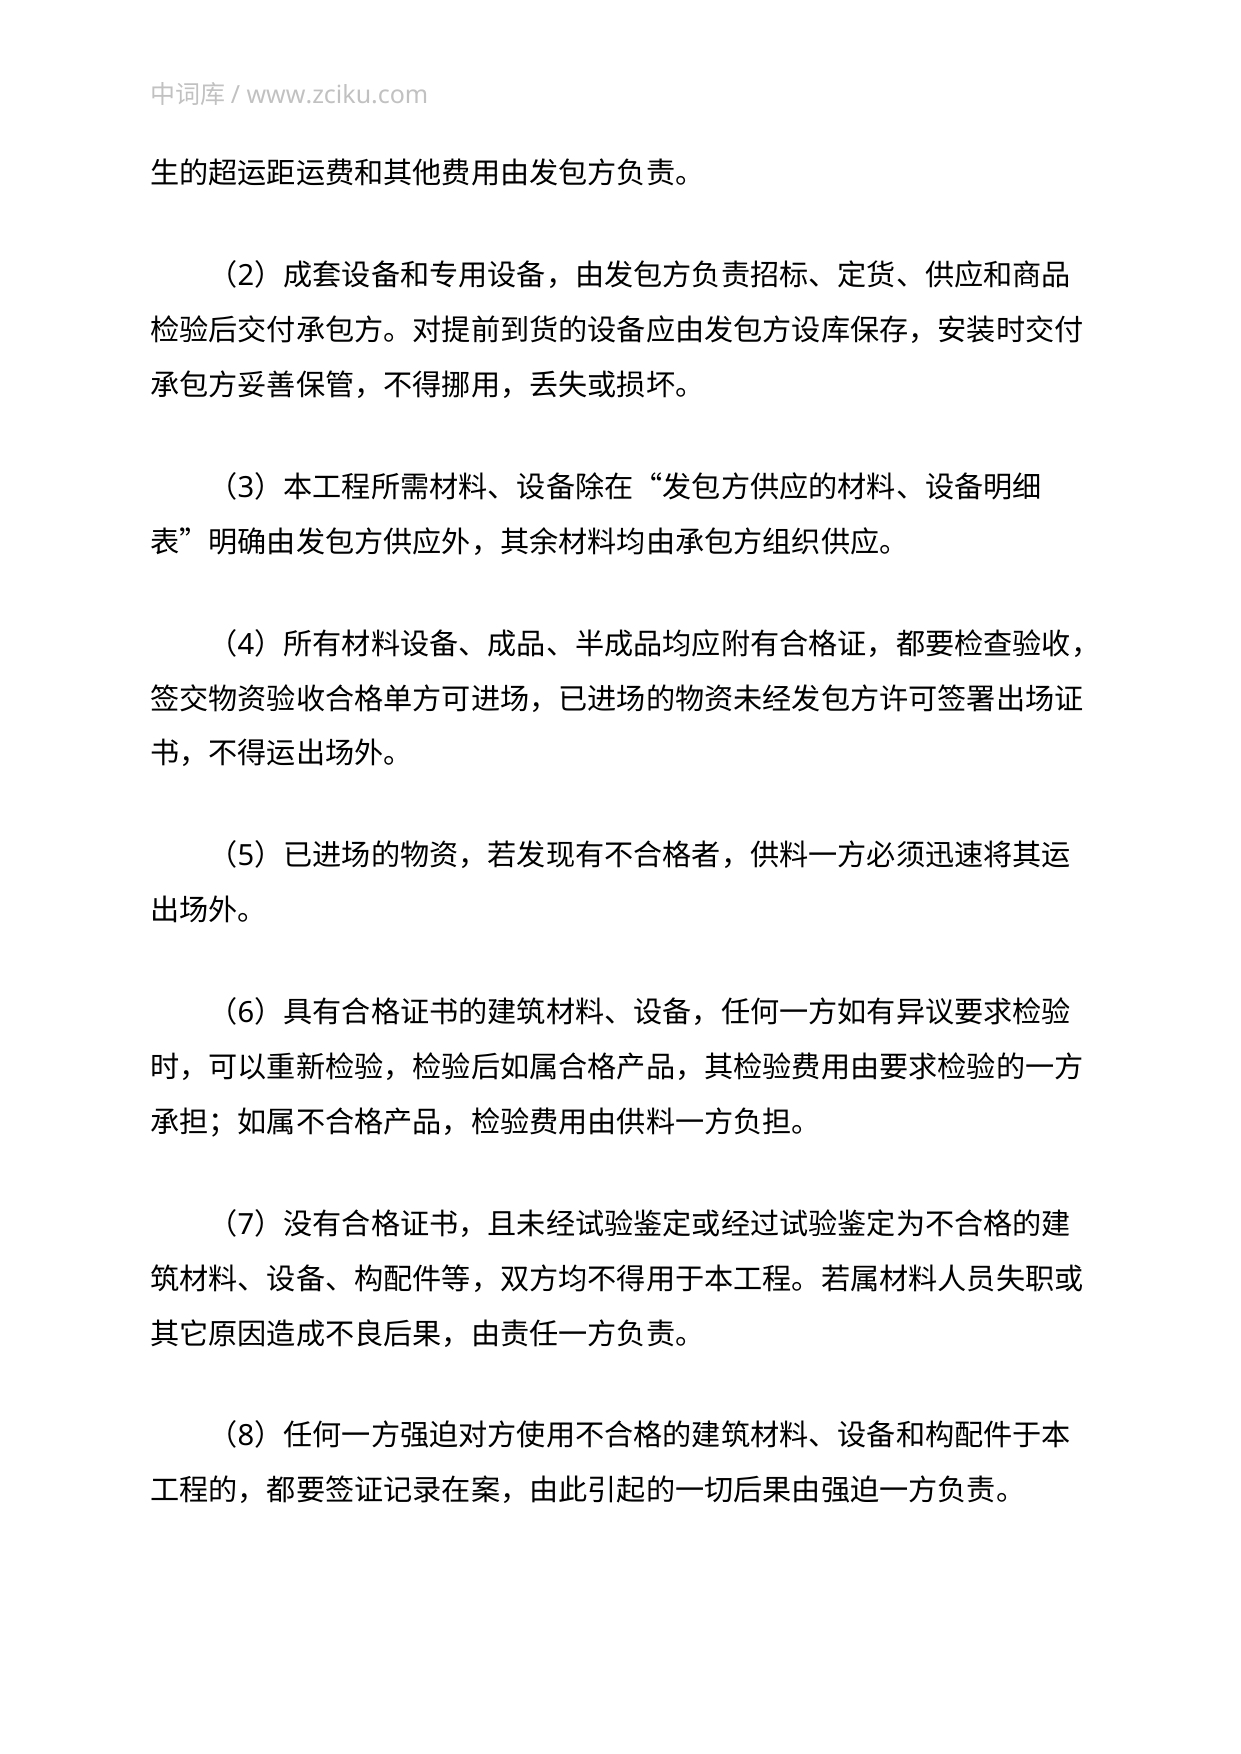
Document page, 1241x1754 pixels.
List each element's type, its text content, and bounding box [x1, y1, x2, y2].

text （8）任何一方强迫对方使用不合格的建筑材料、设备和构配件于本工程的，都要签证记录在案，由此引起的一切后果由强迫一方负责。 [150, 1412, 1090, 1509]
text （7）没有合格证书，且未经试验鉴定或经过试验鉴定为不合格的建筑材料、设备、构配件等，双方均不得用于本工程。若属材料人员失职或其它原因造成不良后果，由责任一方负责。 [150, 1200, 1090, 1352]
text （5）已进场的物资，若发现有不合格者，供料一方必须迅速将其运出场外。 [150, 832, 1090, 929]
text （2）成套设备和专用设备，由发包方负责招标、定货、供应和商品检验后交付承包方。对提前到货的设备应由发包方设库保存，安装时交付承包方妥善保管，不得挪用，丢失或损坏。 [150, 252, 1090, 404]
text （3）本工程所需材料、设备除在“发包方供应的材料、设备明细表”明确由发包方供应外，其余材料均由承包方组织供应。 [150, 463, 1090, 561]
text （6）具有合格证书的建筑材料、设备，任何一方如有异议要求检验时，可以重新检验，检验后如属合格产品，其检验费用由要求检验的一方承担；如属不合格产品，检验费用由供料一方负担。 [150, 989, 1090, 1141]
text （4）所有材料设备、成品、半成品均应附有合格证，都要检查验收，签交物资验收合格单方可进场，已进场的物资未经发包方许可签署出场证书，不得运出场外。 [150, 620, 1090, 772]
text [150, 150, 1090, 192]
